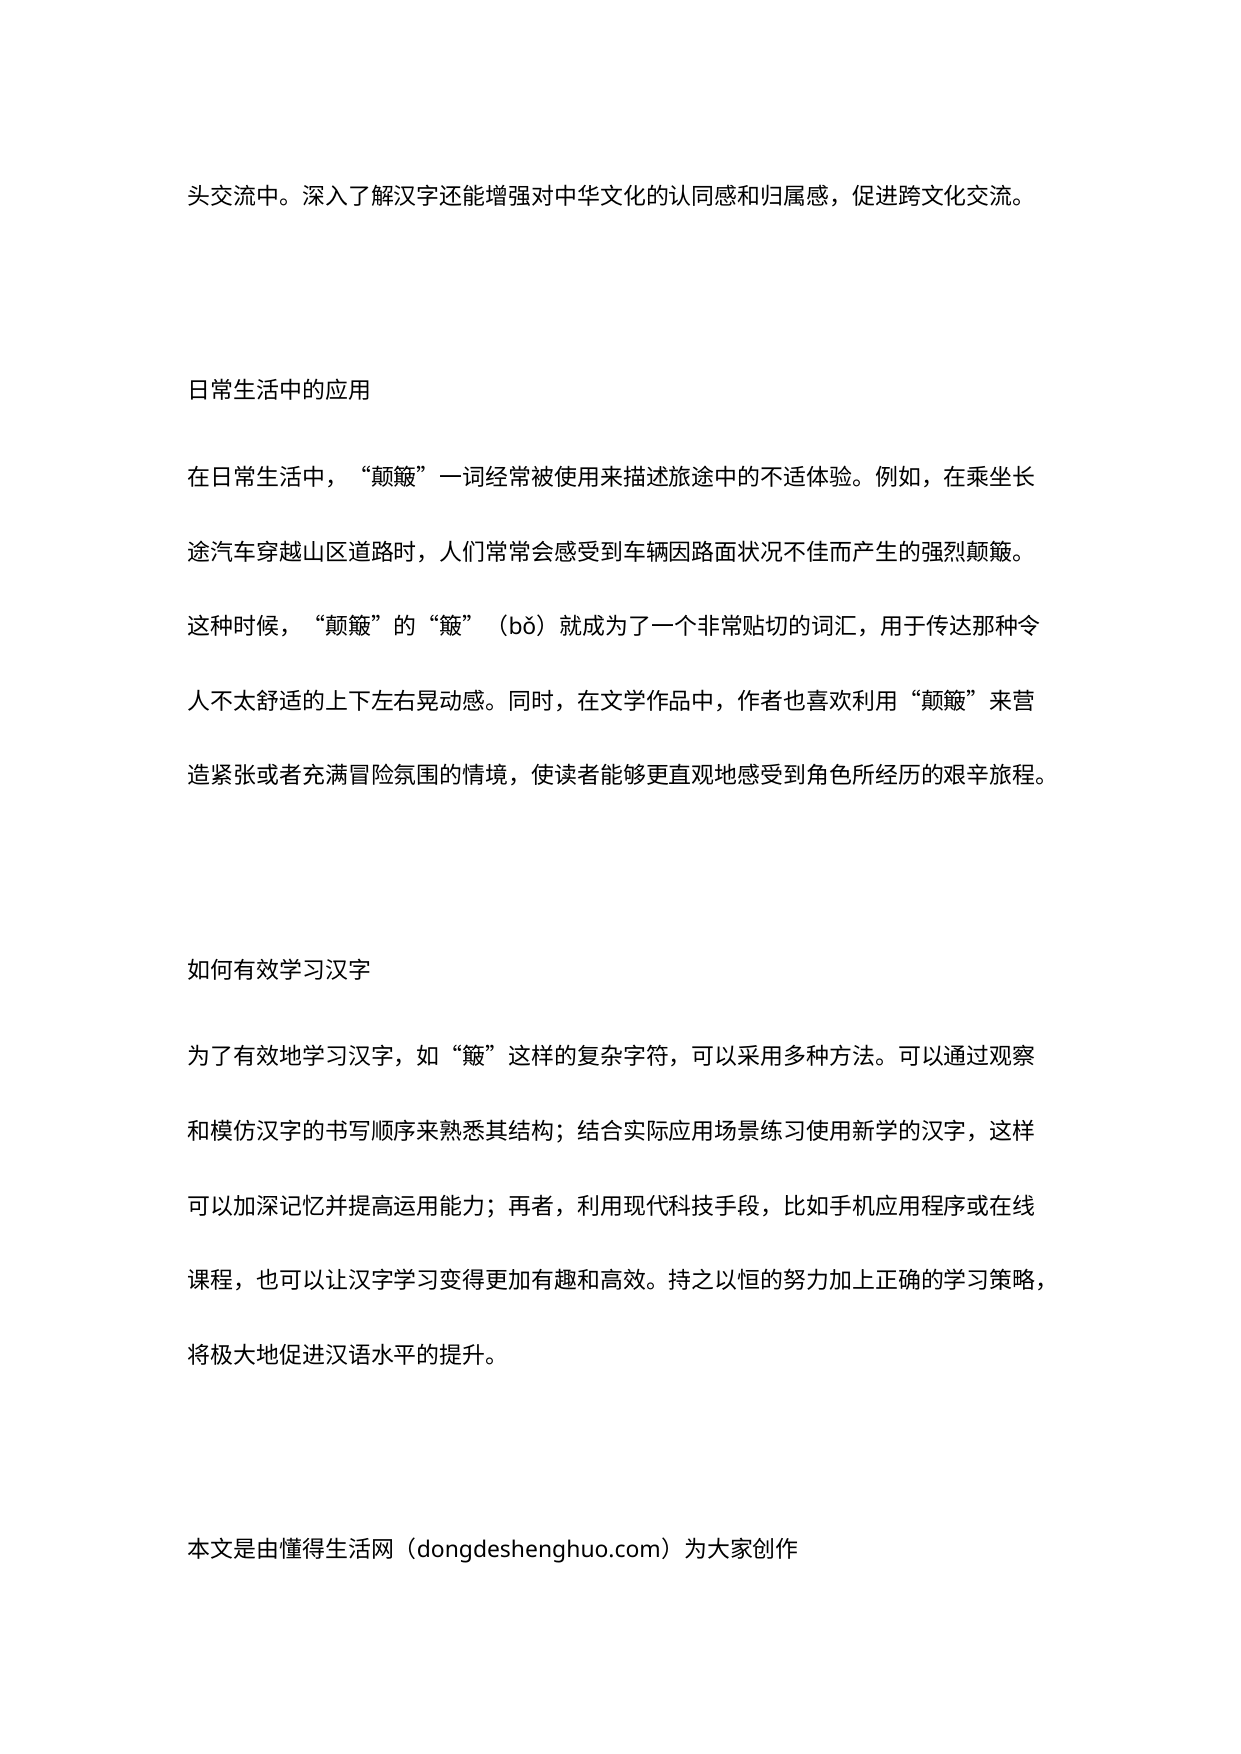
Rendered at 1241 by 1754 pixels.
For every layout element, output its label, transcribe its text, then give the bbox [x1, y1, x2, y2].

text 为了有效地学习汉字，如“簸”这样的复杂字符，可以采用多种方法。可以通过观察和模仿汉字的书写顺序来熟悉其结构；结合实际应用场景练习使用新学的汉字，这样可以加深记忆并提高运用能力；再者，利用现代科技手段，比如手机应用程序或在线课程，也可以让汉字学习变得更加有趣和高效。持之以恒的努力加上正确的学习策略，将极大地促进汉语水平的提升。 [187, 1022, 1053, 1386]
text 本文是由懂得生活网（dongdeshenghuo.com）为大家创作 [187, 1515, 1053, 1580]
text 如何有效学习汉字 [187, 936, 1053, 1001]
text 在日常生活中，“颠簸”一词经常被使用来描述旅途中的不适体验。例如，在乘坐长途汽车穿越山区道路时，人们常常会感受到车辆因路面状况不佳而产生的强烈颠簸。这种时候，“颠簸”的“簸”（bǒ）就成为了一个非常贴切的词汇，用于传达那种令人不太舒适的上下左右晃动感。同时，在文学作品中，作者也喜欢利用“颠簸”来营造紧张或者充满冒险氛围的情境，使读者能够更直观地感受到角色所经历的艰辛旅程。 [187, 443, 1053, 807]
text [187, 162, 1053, 227]
text 日常生活中的应用 [187, 356, 1053, 421]
